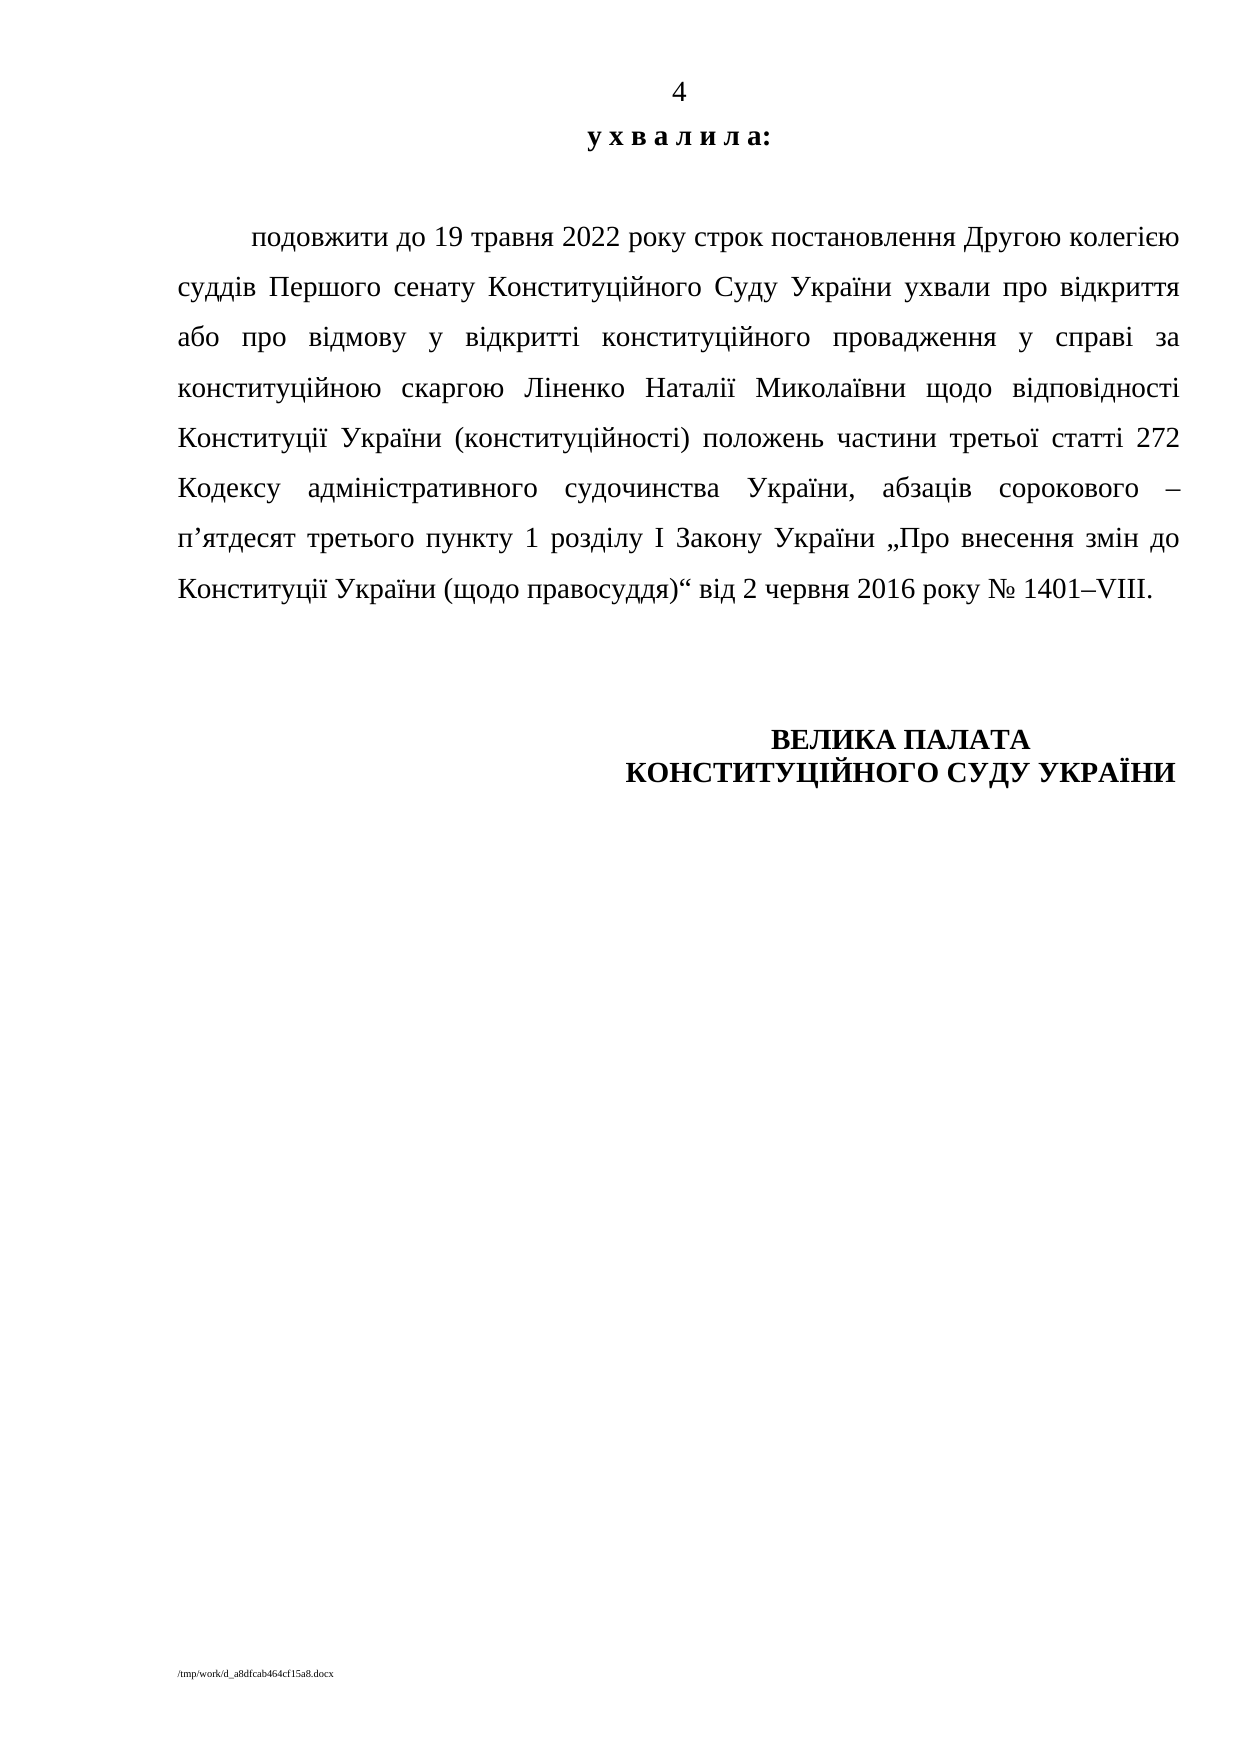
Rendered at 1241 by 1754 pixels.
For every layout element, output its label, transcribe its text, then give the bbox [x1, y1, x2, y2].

text подовжити до 19 травня 2022 року строк постановлення Другою колегією суддів Першого сенату Конституційного Суду України ухвали про відкриття або про відмову у відкритті конституційного провадження у справі за конституційною скаргою Ліненко Наталії Миколаївни щодо відповідності Конституції України (конституційності) положень частини третьої статті 272 Кодексу адміністративного судочинства України, абзаців сорокового – п’ятдесят третього пункту 1 розділу I Закону України „Про внесення змін до Конституції України (щодо правосуддя)“ від 2 червня 2016 року № 1401–VIII. [177, 219, 1181, 604]
text Велика палата [620, 722, 1181, 755]
text у х в а л и л а: [177, 118, 1181, 152]
text Конституційного Суду України [620, 755, 1181, 789]
